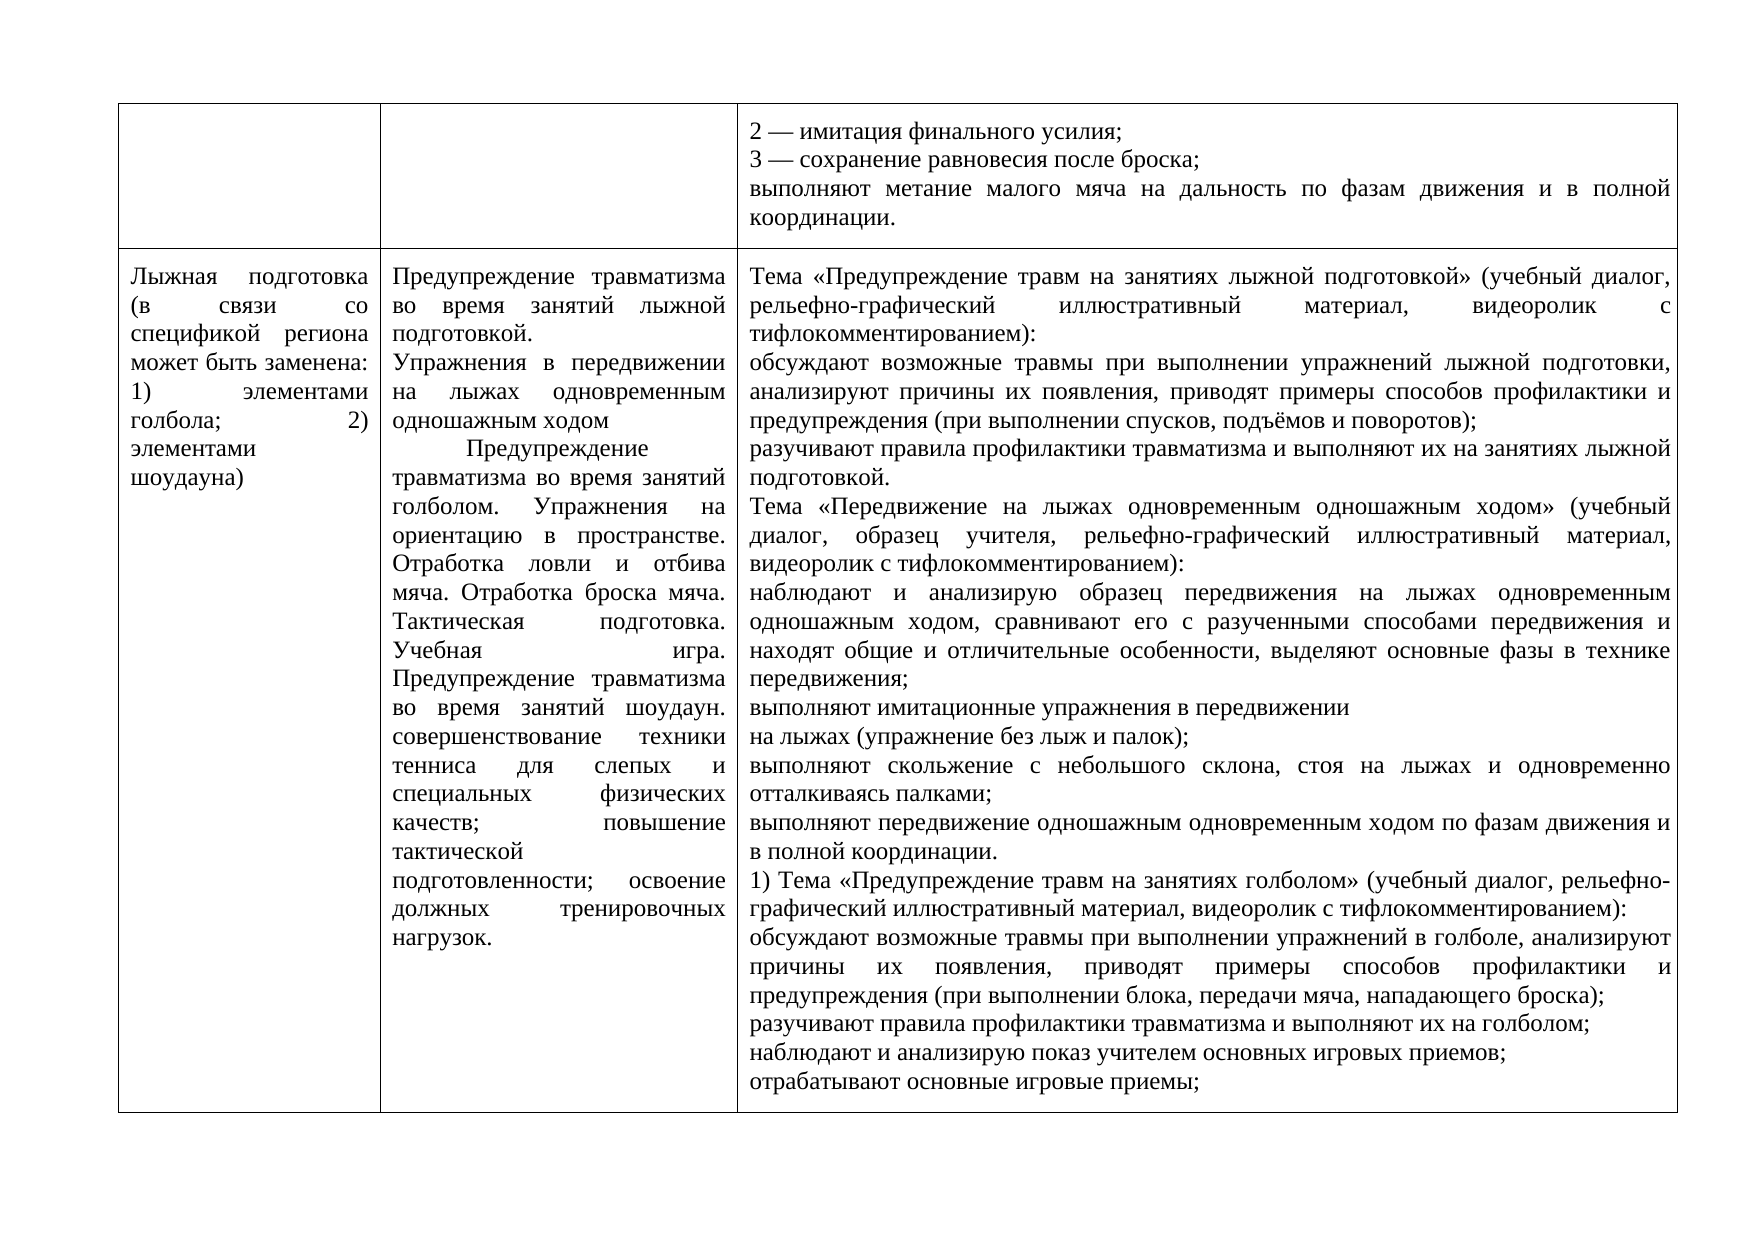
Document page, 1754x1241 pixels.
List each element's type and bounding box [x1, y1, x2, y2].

table_cell [381, 249, 737, 1112]
table_cell [381, 104, 737, 248]
table_cell [119, 249, 380, 1112]
table_cell [738, 249, 1677, 1112]
table_cell [738, 104, 1677, 248]
